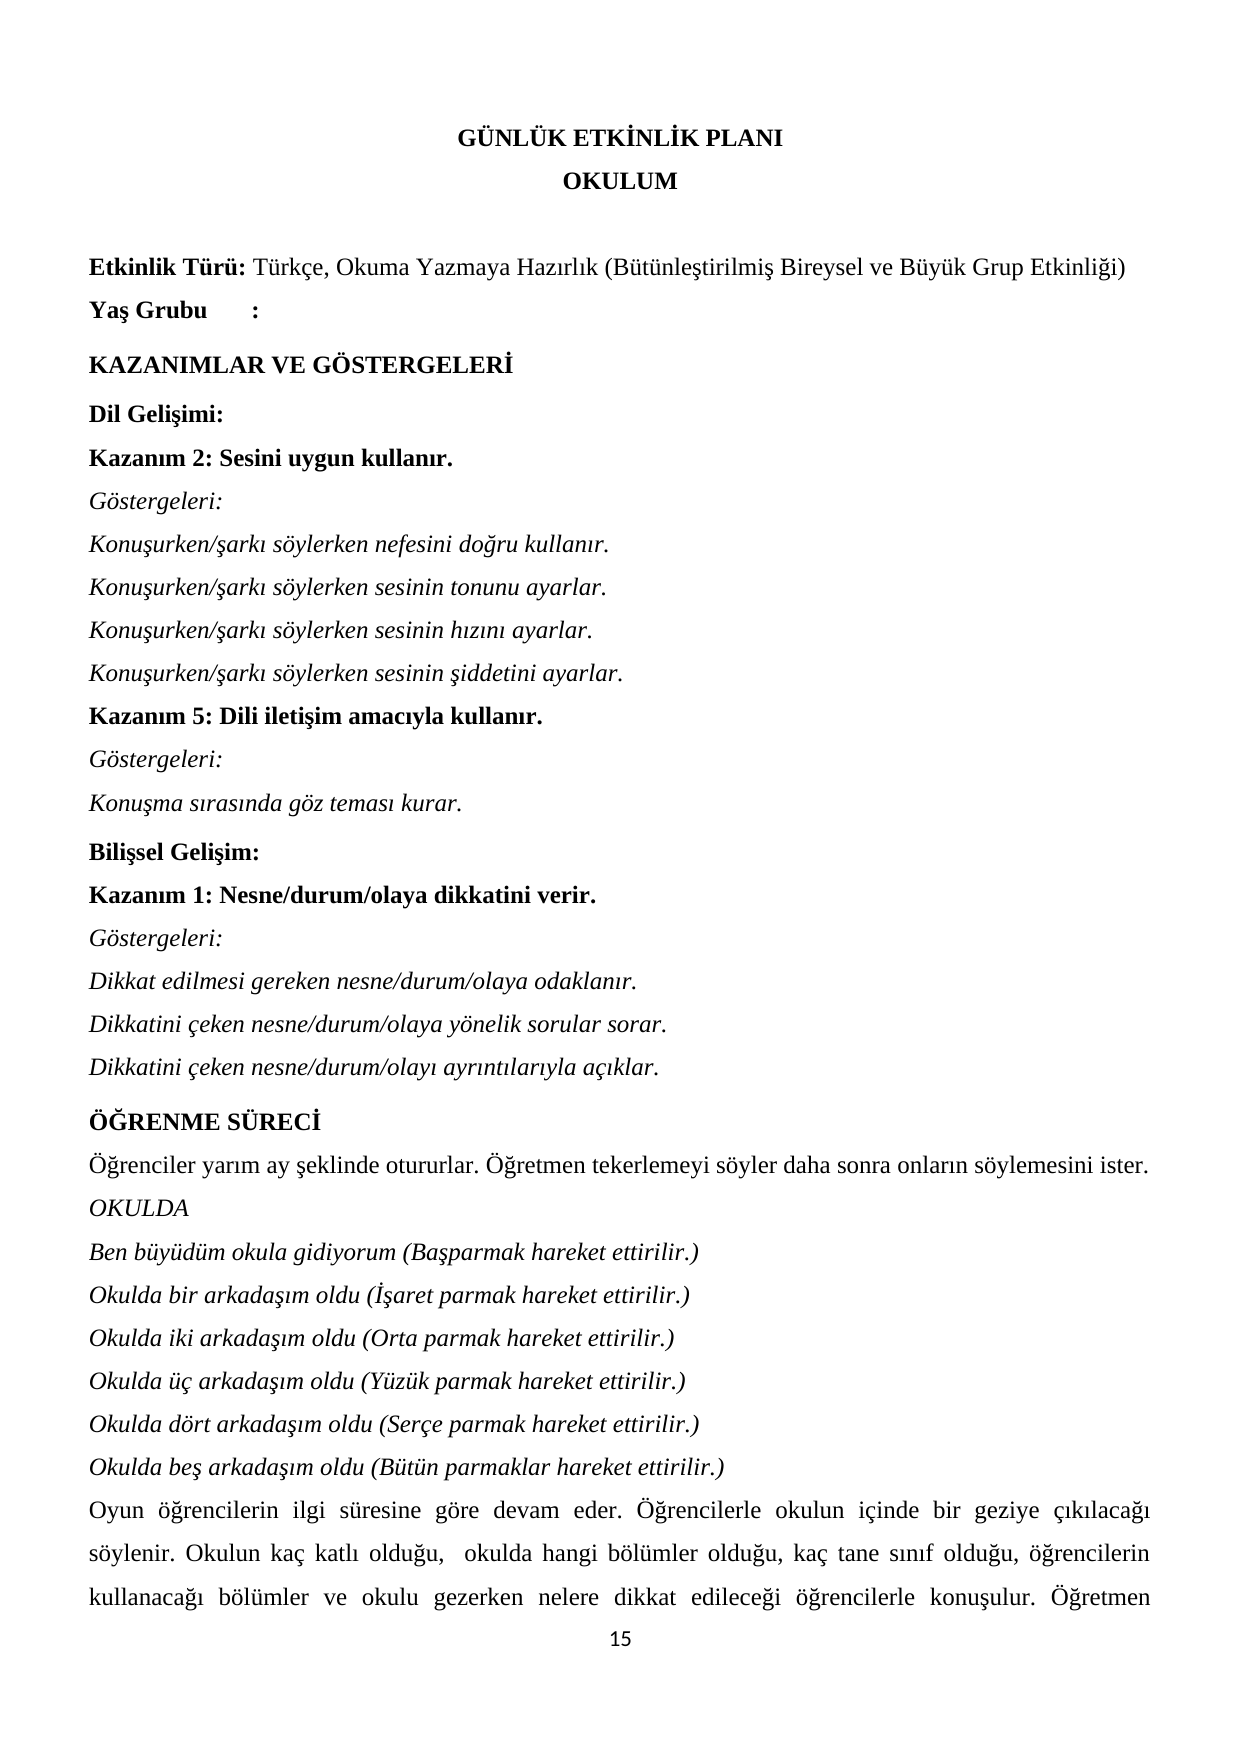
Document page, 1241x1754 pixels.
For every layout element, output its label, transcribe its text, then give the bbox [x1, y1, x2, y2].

text GÜNLÜK ETKİNLİK PLANI [89, 123, 1152, 152]
text Kazanım 5: Dili iletişim amacıyla kullanır. [89, 701, 1152, 730]
text Etkinlik Türü: Türkçe, Okuma Yazmaya Hazırlık (Bütünleştirilmiş Bireysel ve Büyük Grup Etkinliği) [89, 252, 1152, 281]
text Dikkatini çeken nesne/durum/olaya yönelik sorular sorar. [89, 1009, 1152, 1038]
text Yaş Grubu : [89, 296, 1152, 324]
text Kazanım 1: Nesne/durum/olaya dikkatini verir. [89, 880, 1152, 908]
text Bilişsel Gelişim: [89, 837, 1152, 865]
text Dikkat edilmesi gereken nesne/durum/olaya odaklanır. [89, 966, 1152, 995]
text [89, 1495, 1152, 1610]
text Okulda üç arkadaşım oldu (Yüzük parmak hareket ettirilir.) [89, 1366, 1152, 1395]
text Ben büyüdüm okula gidiyorum (Başparmak hareket ettirilir.) [89, 1237, 1152, 1265]
text OKULDA [89, 1193, 1152, 1222]
text Okulda iki arkadaşım oldu (Orta parmak hareket ettirilir.) [89, 1323, 1152, 1352]
text Göstergeleri: [89, 744, 1152, 773]
text Okulda beş arkadaşım oldu (Bütün parmaklar hareket ettirilir.) [89, 1452, 1152, 1481]
text Konuşurken/şarkı söylerken nefesini doğru kullanır. [89, 529, 1152, 558]
text Göstergeleri: [89, 486, 1152, 514]
text Konuşurken/şarkı söylerken sesinin tonunu ayarlar. [89, 572, 1152, 601]
text Göstergeleri: [89, 923, 1152, 952]
text Okulda dört arkadaşım oldu (Serçe parmak hareket ettirilir.) [89, 1409, 1152, 1438]
text Okulda bir arkadaşım oldu (İşaret parmak hareket ettirilir.) [89, 1280, 1152, 1308]
text KAZANIMLAR VE GÖSTERGELERİ [89, 350, 1152, 379]
text Konuşurken/şarkı söylerken sesinin hızını ayarlar. [89, 615, 1152, 644]
text Öğrenciler yarım ay şeklinde otururlar. Öğretmen tekerlemeyi söyler daha sonra onların söylemesini ister. [89, 1150, 1152, 1179]
text OKULUM [89, 166, 1152, 195]
text Dikkatini çeken nesne/durum/olayı ayrıntılarıyla açıklar. [89, 1052, 1152, 1081]
text Konuşma sırasında göz teması kurar. [89, 788, 1152, 816]
text Kazanım 2: Sesini uygun kullanır. [89, 443, 1152, 471]
text Konuşurken/şarkı söylerken sesinin şiddetini ayarlar. [89, 658, 1152, 687]
text ÖĞRENME SÜRECİ [89, 1107, 1152, 1136]
text Dil Gelişimi: [89, 399, 1152, 428]
